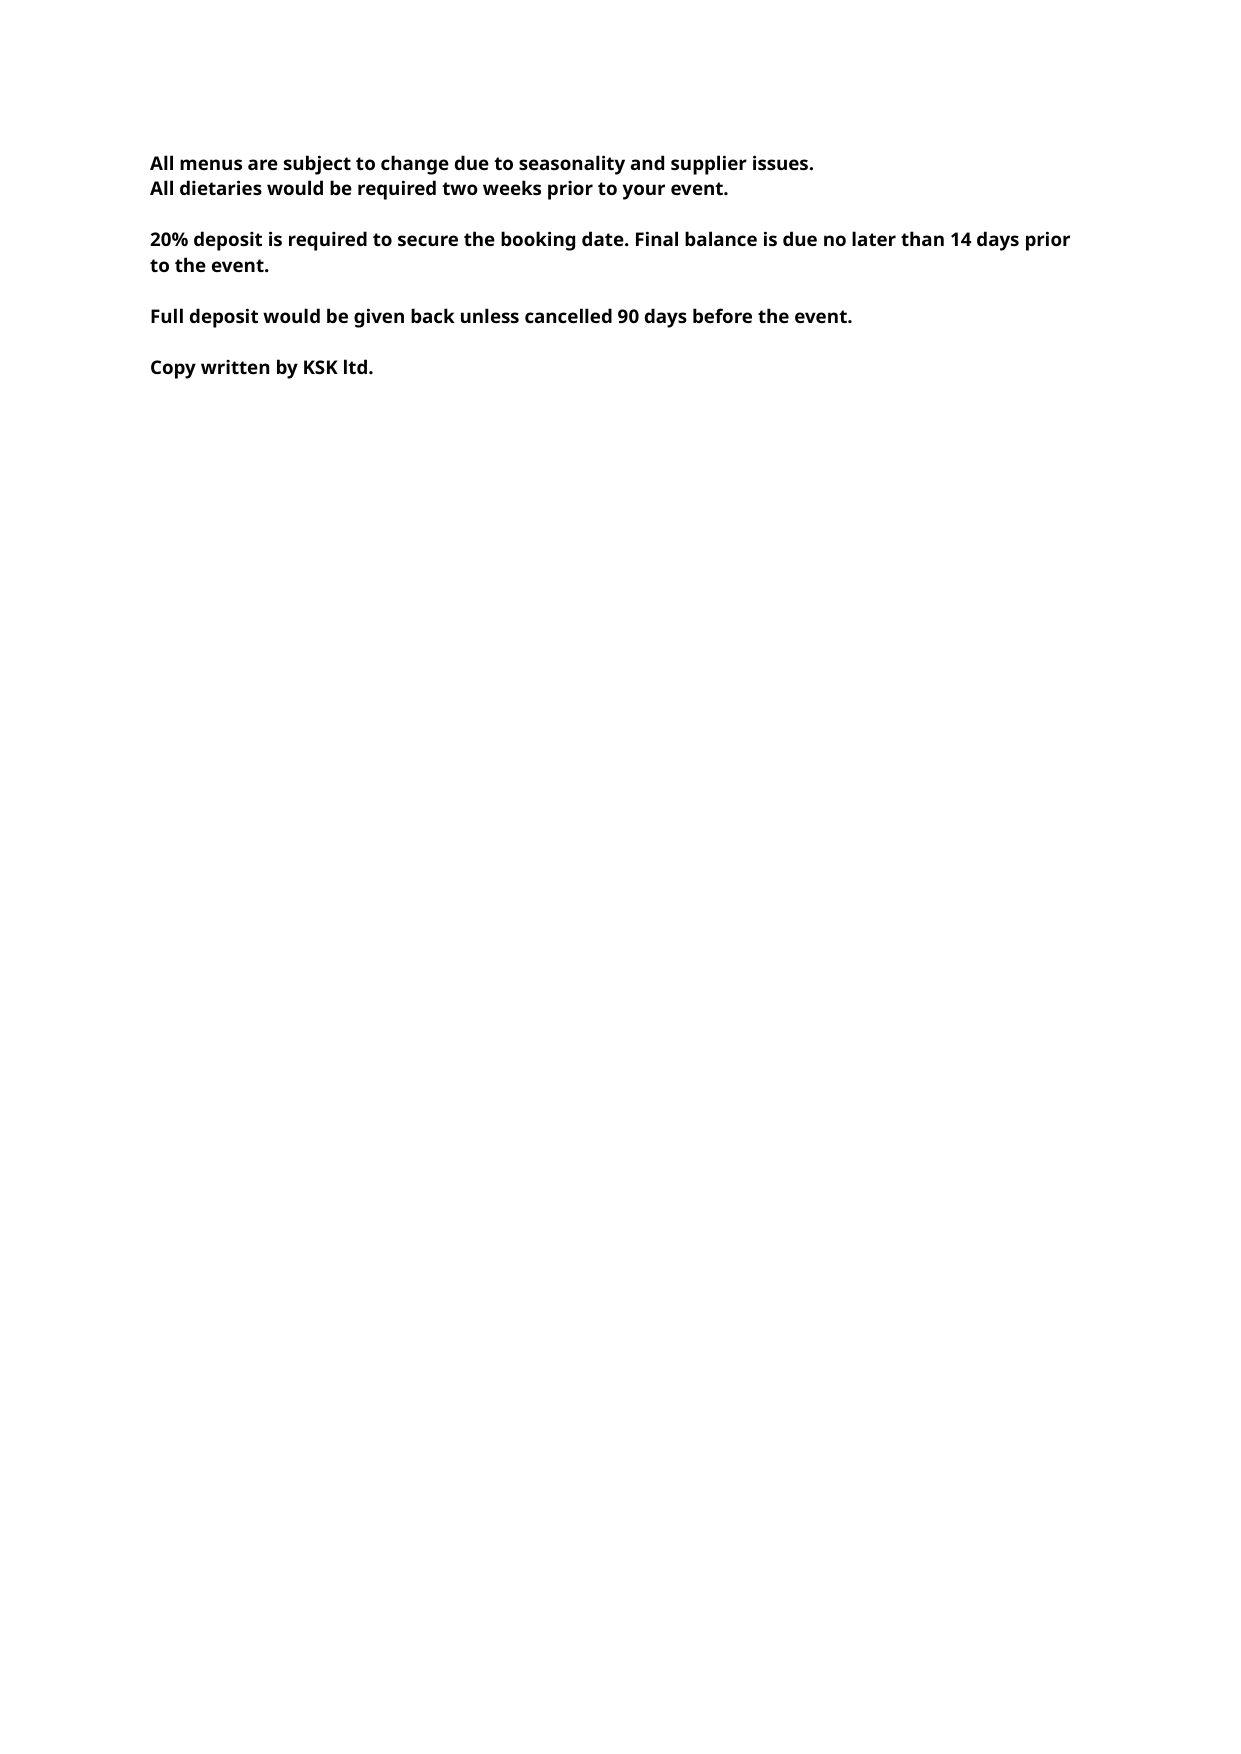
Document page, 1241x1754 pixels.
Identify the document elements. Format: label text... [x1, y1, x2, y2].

text Full deposit would be given back unless cancelled 90 days before the event. [150, 303, 1090, 329]
text 20% deposit is required to secure the booking date. Final balance is due no later than 14 days prior to the event. [150, 227, 1090, 278]
text Copy written by KSK ltd. [150, 354, 1090, 380]
text All menus are subject to change due to seasonality and supplier issues. [150, 150, 1090, 176]
text All dietaries would be required two weeks prior to your event. [150, 176, 1090, 201]
